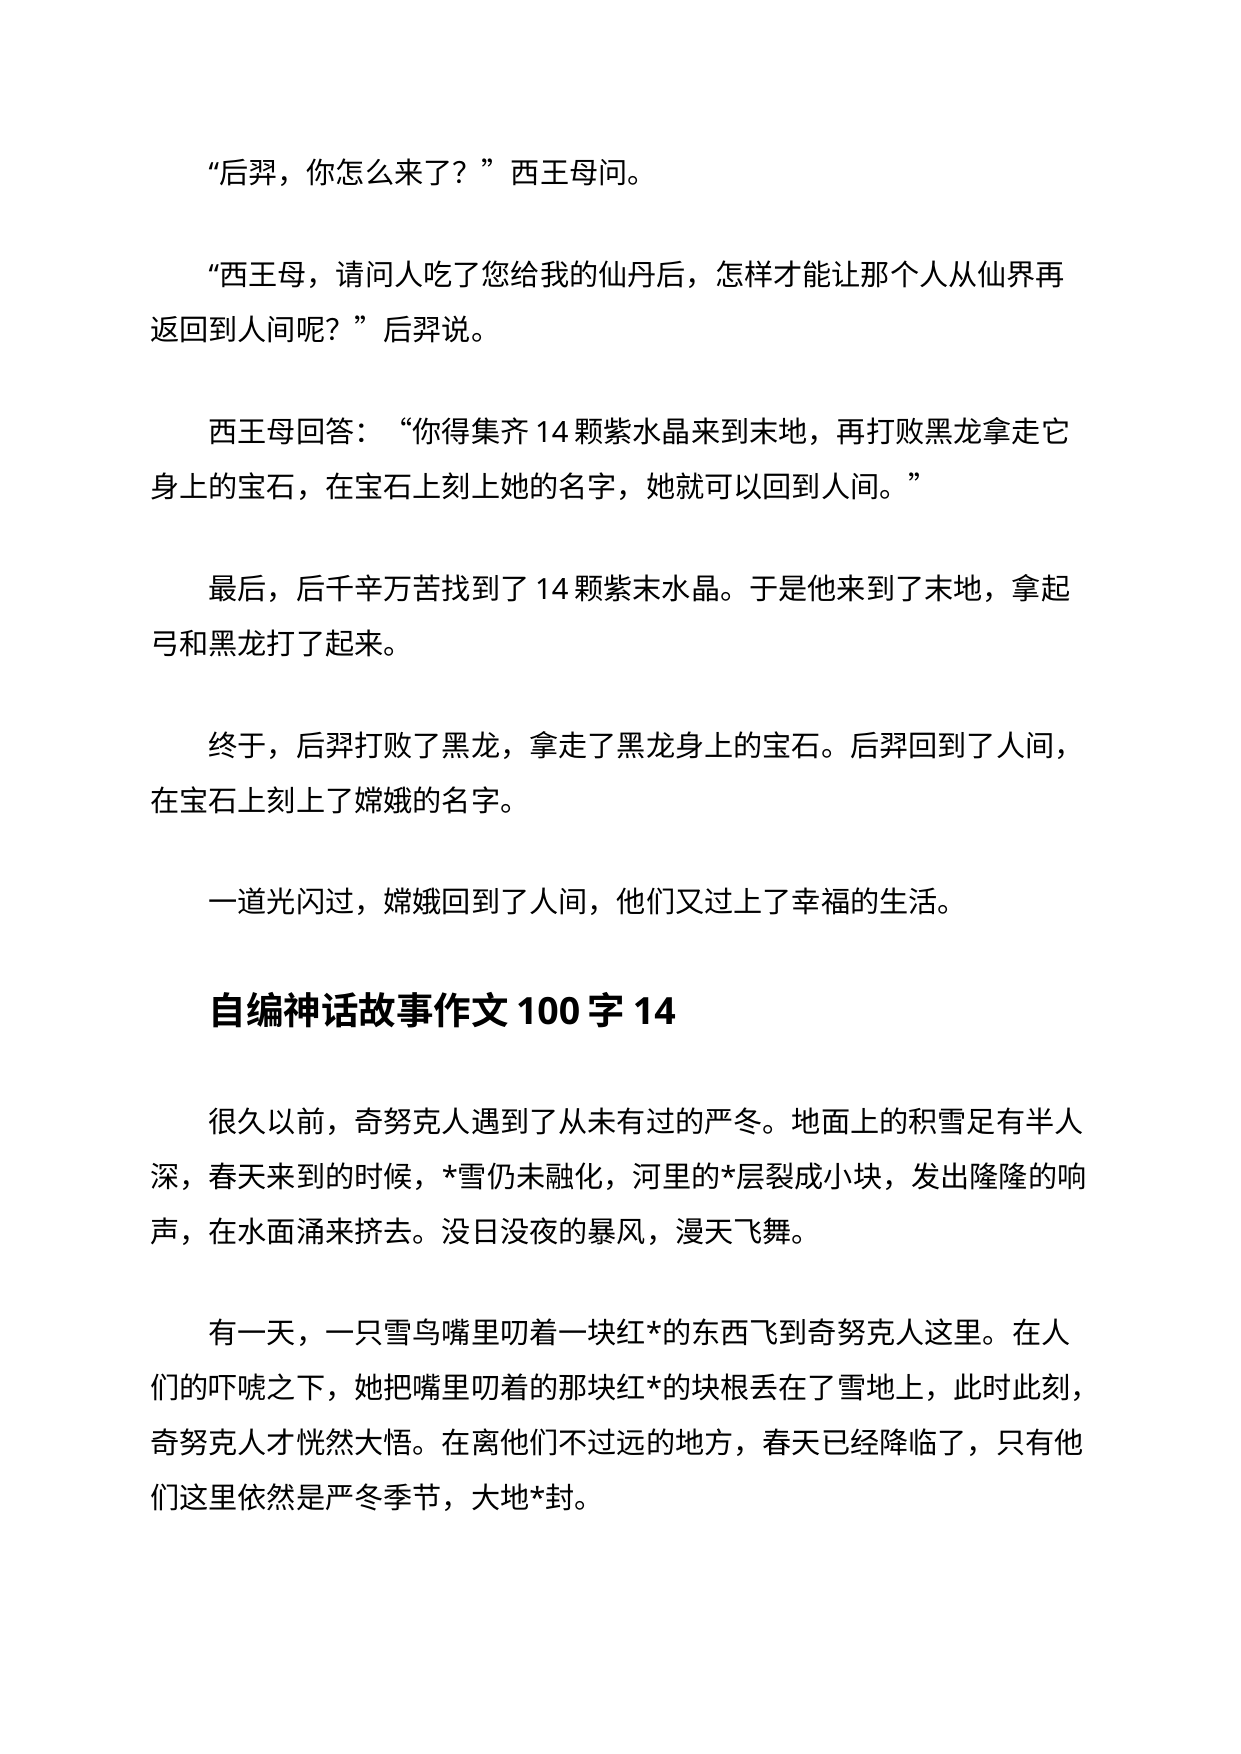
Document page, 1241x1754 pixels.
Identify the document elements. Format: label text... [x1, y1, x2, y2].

text 终于，后羿打败了黑龙，拿走了黑龙身上的宝石。后羿回到了人间，在宝石上刻上了嫦娥的名字。 [150, 722, 1090, 819]
text 自编神话故事作文100字14 [150, 981, 1090, 1035]
text 西王母回答：“你得集齐14颗紫水晶来到末地，再打败黑龙拿走它身上的宝石，在宝石上刻上她的名字，她就可以回到人间。” [150, 409, 1090, 506]
text “西王母，请问人吃了您给我的仙丹后，怎样才能让那个人从仙界再返回到人间呢？”后羿说。 [150, 252, 1090, 349]
text 最后，后千辛万苦找到了14颗紫末水晶。于是他来到了末地，拿起弓和黑龙打了起来。 [150, 566, 1090, 663]
text 有一天，一只雪鸟嘴里叨着一块红*的东西飞到奇努克人这里。在人们的吓唬之下，她把嘴里叨着的那块红*的块根丢在了雪地上，此时此刻，奇努克人才恍然大悟。在离他们不过远的地方，春天已经降临了，只有他们这里依然是严冬季节，大地*封。 [150, 1310, 1090, 1517]
text 一道光闪过，嫦娥回到了人间，他们又过上了幸福的生活。 [150, 879, 1090, 921]
text 很久以前，奇努克人遇到了从未有过的严冬。地面上的积雪足有半人深，春天来到的时候，*雪仍未融化，河里的*层裂成小块，发出隆隆的响声，在水面涌来挤去。没日没夜的暴风，漫天飞舞。 [150, 1098, 1090, 1251]
text “后羿，你怎么来了？”西王母问。 [150, 150, 1090, 192]
